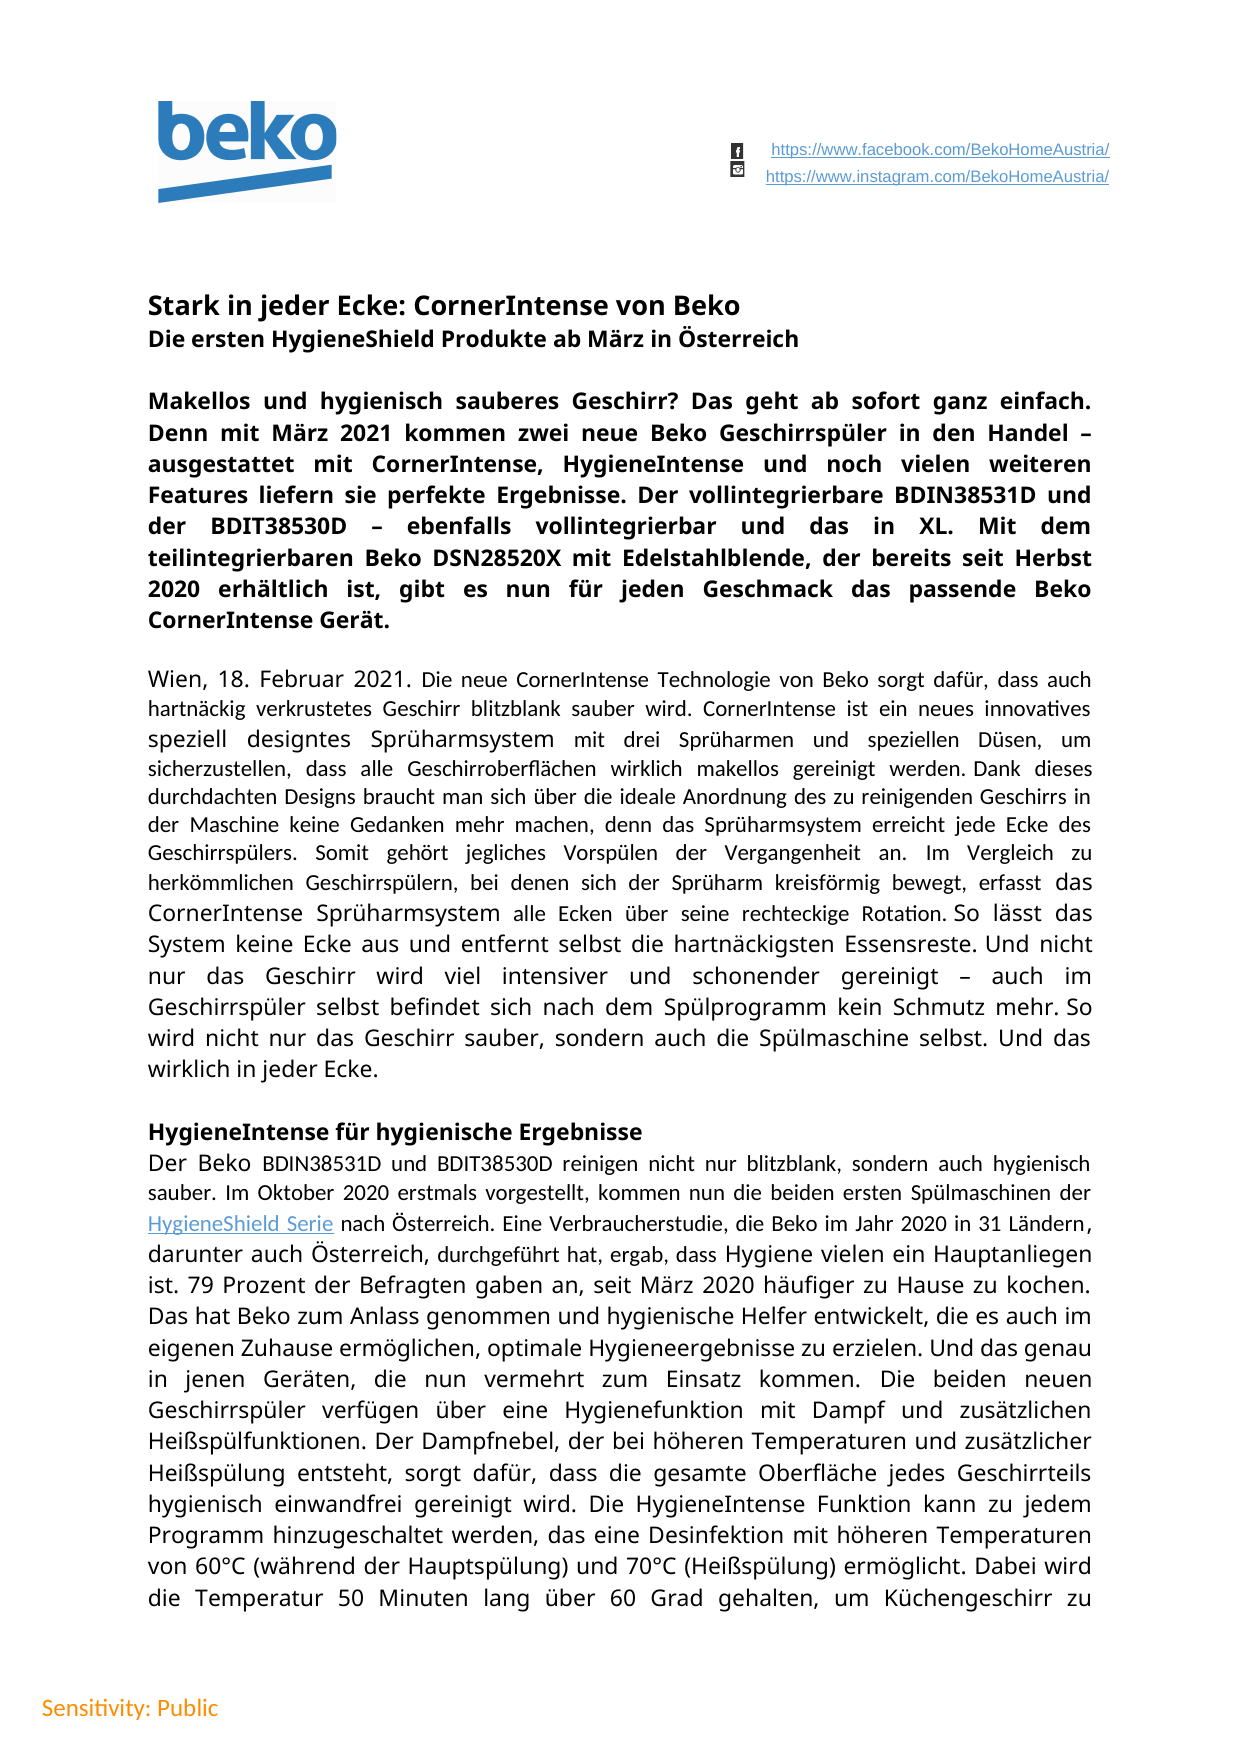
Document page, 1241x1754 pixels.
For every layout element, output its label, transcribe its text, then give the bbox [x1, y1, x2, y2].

text HygieneIntense für hygienische Ergebnisse [148, 1116, 1093, 1147]
picture [730, 143, 743, 158]
picture [729, 161, 745, 177]
text Makellos und hygienisch sauberes Geschirr? Das geht ab sofort ganz einfach. Denn mit März 2021 kommen zwei neue Beko Geschirrspüler in den Handel – ausgestattet mit CornerIntense, HygieneIntense und noch vielen weiteren Features liefern sie perfekte Ergebnisse. Der vollintegrierbare BDIN38531D und der BDIT38530D – ebenfalls vollintegrierbar und das in XL. Mit dem teilintegrierbaren Beko DSN28520X mit Edelstahlblende, der bereits seit Herbst 2020 erhältlich ist, gibt es nun für jeden Geschmack das passende Beko CornerIntense Gerät. [148, 385, 1093, 635]
text Die ersten HygieneShield Produkte ab März in Österreich [148, 323, 1093, 354]
picture [158, 101, 337, 203]
text Stark in jeder Ecke: CornerIntense von Beko [148, 286, 1093, 323]
text Wien, 18. Februar 2021. Die neue CornerIntense Technologie von Beko sorgt dafür, dass auch hartnäckig verkrustetes Geschirr blitzblank sauber wird. CornerIntense ist ein neues innovatives speziell designtes Sprüharmsystem mit drei Sprüharmen und speziellen Düsen, um sicherzustellen, dass alle Geschirroberflächen wirklich makellos gereinigt werden. Dank dieses durchdachten Designs braucht man sich über die ideale Anordnung des zu reinigenden Geschirrs in der Maschine keine Gedanken mehr machen, denn das Sprüharmsystem erreicht jede Ecke des Geschirrspülers. Somit gehört jegliches Vorspülen der Vergangenheit an. Im Vergleich zu herkömmlichen Geschirrspülern, bei denen sich der Sprüharm kreisförmig bewegt, erfasst das CornerIntense Sprüharmsystem alle Ecken über seine rechteckige Rotation. So lässt das System keine Ecke aus und entfernt selbst die hartnäckigsten Essensreste. Und nicht nur das Geschirr wird viel intensiver und schonender gereinigt – auch im Geschirrspüler selbst befindet sich nach dem Spülprogramm kein Schmutz mehr. So wird nicht nur das Geschirr sauber, sondern auch die Spülmaschine selbst. Und das wirklich in jeder Ecke. [148, 663, 1093, 1085]
